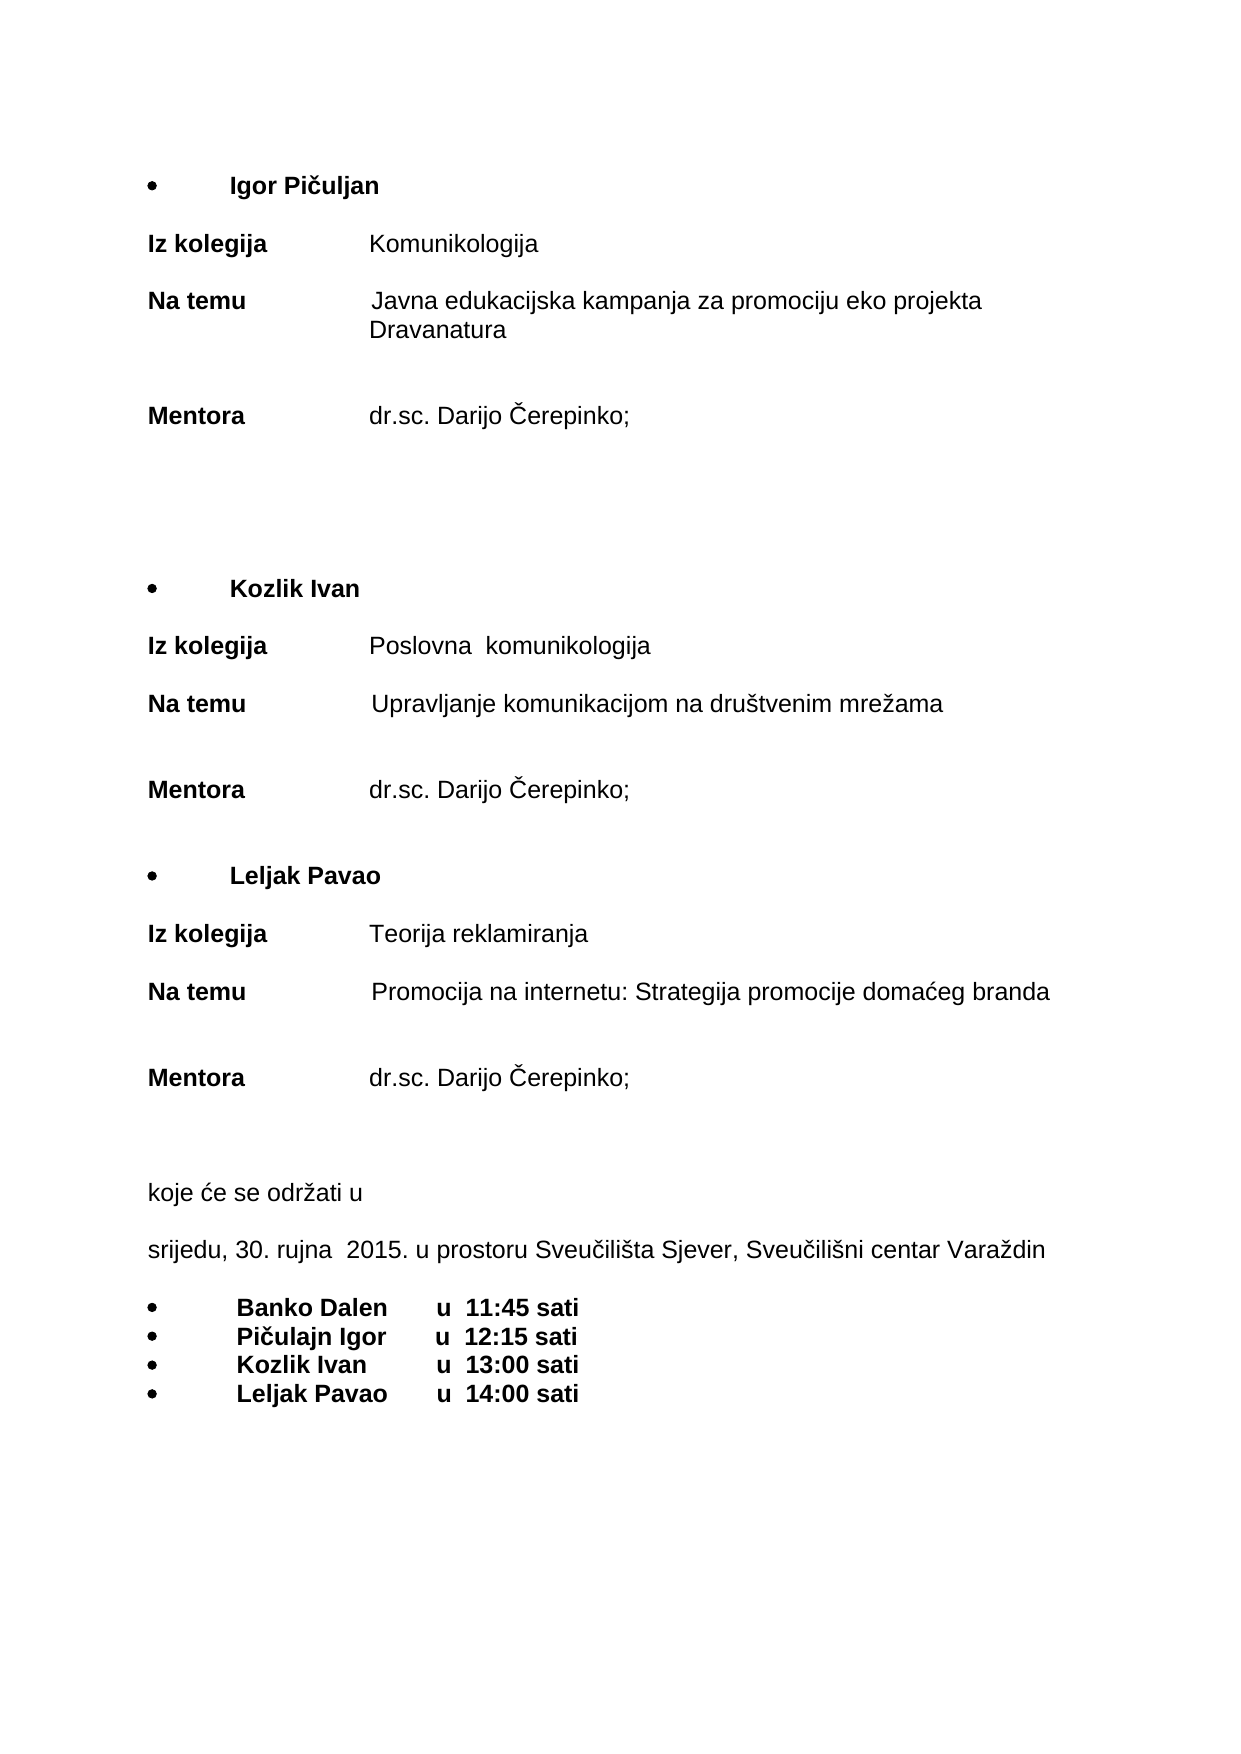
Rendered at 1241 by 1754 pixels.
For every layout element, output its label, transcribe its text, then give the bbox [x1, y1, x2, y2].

text Na temu Promocija na internetu: Strategija promocije domaćeg branda [148, 976, 1125, 1005]
list Kozlik Ivan [148, 574, 1125, 603]
list Banko Dalen u 11:45 sati [148, 1293, 1125, 1322]
text srijedu, 30. rujna 2015. u prostoru Sveučilišta Sjever, Sveučilišni centar Varaždin [148, 1235, 1125, 1264]
list Leljak Pavao [148, 861, 1125, 890]
list Leljak Pavao u 14:00 sati [148, 1379, 1125, 1408]
text Na temu Upravljanje komunikacijom na društvenim mrežama [148, 689, 1125, 718]
text Iz kolegija Poslovna komunikologija [148, 631, 1125, 660]
list Igor Pičuljan [148, 171, 1125, 200]
text Mentora dr.sc. Darijo Čerepinko; [148, 401, 1125, 430]
list Kozlik Ivan u 13:00 sati [148, 1350, 1125, 1379]
text Na temu Javna edukacijska kampanja za promociju eko projekta Dravanatura [148, 286, 1125, 344]
text Mentora dr.sc. Darijo Čerepinko; [148, 1063, 1125, 1091]
text Mentora dr.sc. Darijo Čerepinko; [148, 775, 1125, 804]
list Pičulajn Igor u 12:15 sati [148, 1322, 1125, 1350]
text koje će se održati u [148, 1178, 1125, 1206]
text Iz kolegija Teorija reklamiranja [148, 919, 1125, 948]
text Iz kolegija Komunikologija [148, 229, 1125, 257]
